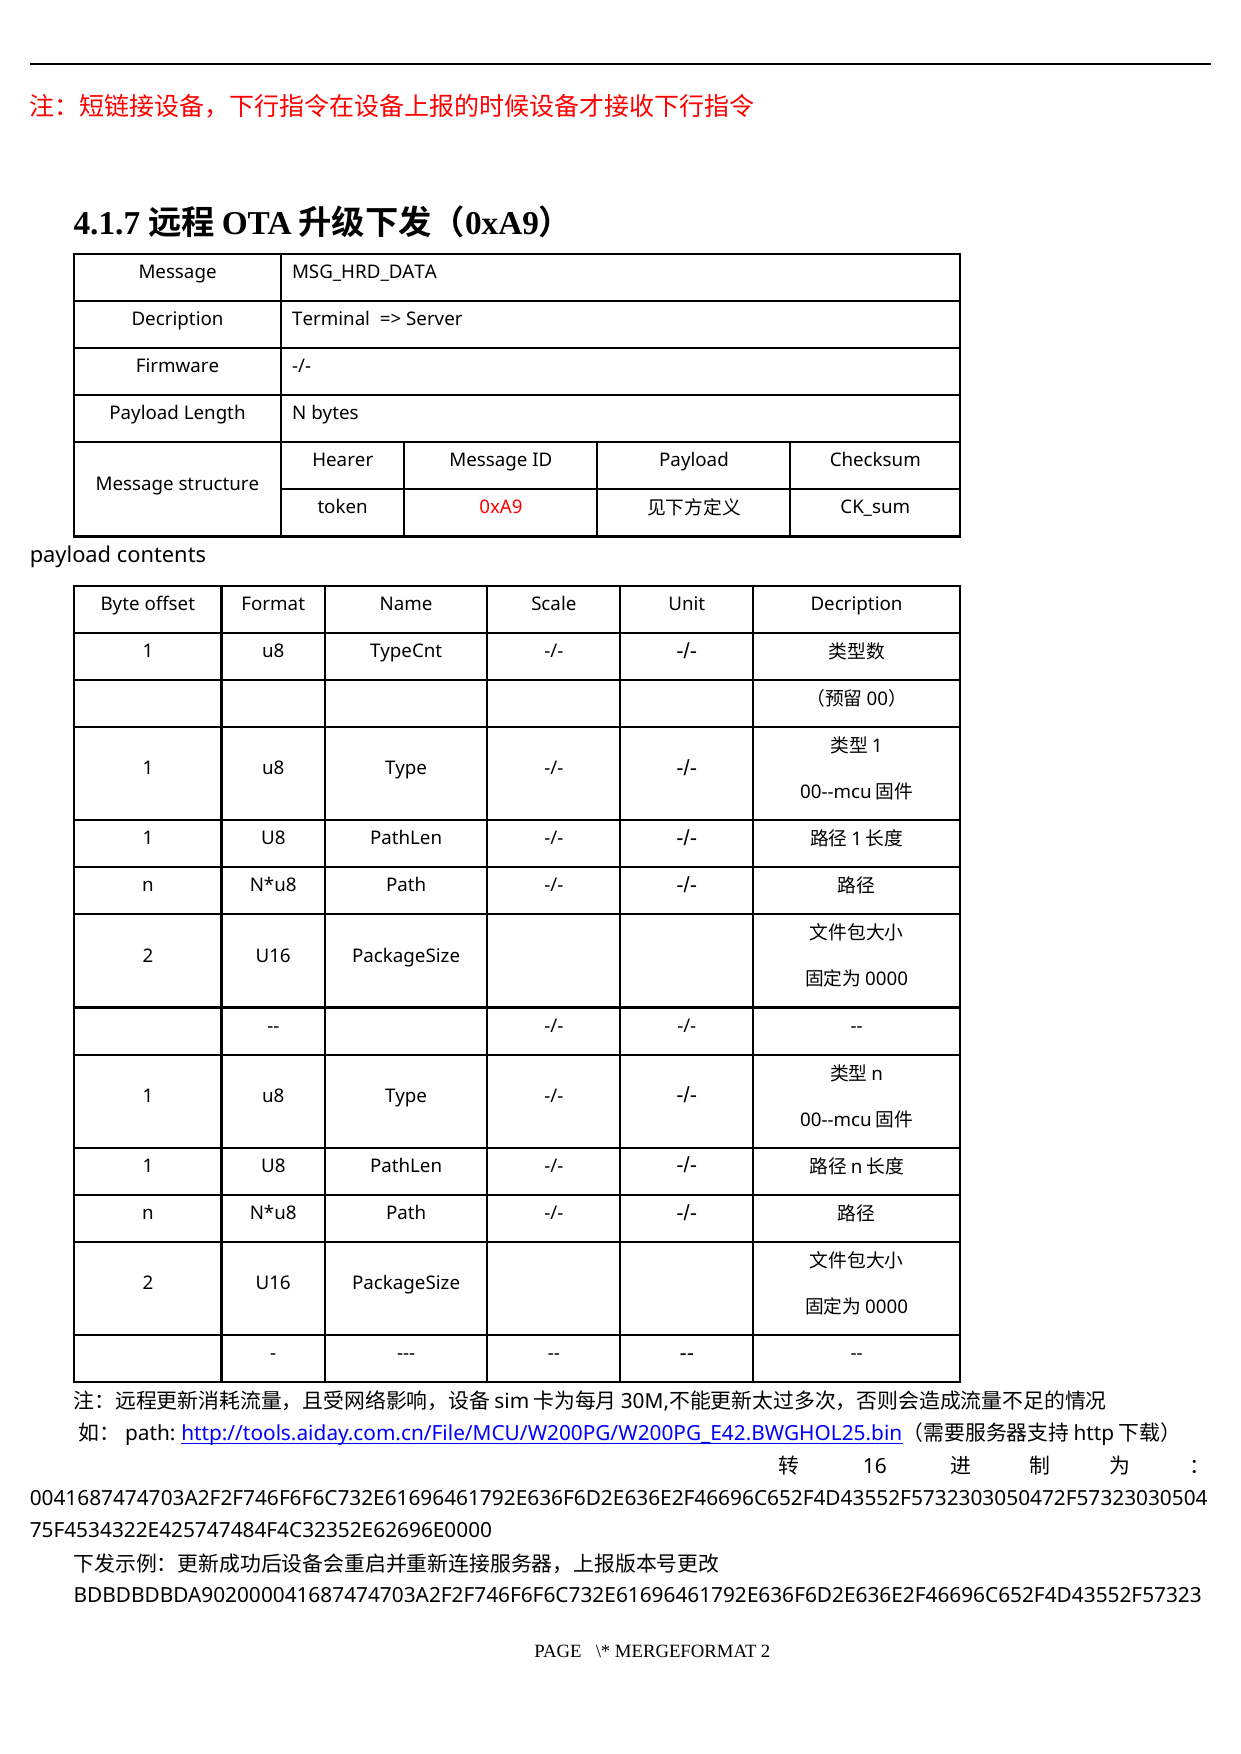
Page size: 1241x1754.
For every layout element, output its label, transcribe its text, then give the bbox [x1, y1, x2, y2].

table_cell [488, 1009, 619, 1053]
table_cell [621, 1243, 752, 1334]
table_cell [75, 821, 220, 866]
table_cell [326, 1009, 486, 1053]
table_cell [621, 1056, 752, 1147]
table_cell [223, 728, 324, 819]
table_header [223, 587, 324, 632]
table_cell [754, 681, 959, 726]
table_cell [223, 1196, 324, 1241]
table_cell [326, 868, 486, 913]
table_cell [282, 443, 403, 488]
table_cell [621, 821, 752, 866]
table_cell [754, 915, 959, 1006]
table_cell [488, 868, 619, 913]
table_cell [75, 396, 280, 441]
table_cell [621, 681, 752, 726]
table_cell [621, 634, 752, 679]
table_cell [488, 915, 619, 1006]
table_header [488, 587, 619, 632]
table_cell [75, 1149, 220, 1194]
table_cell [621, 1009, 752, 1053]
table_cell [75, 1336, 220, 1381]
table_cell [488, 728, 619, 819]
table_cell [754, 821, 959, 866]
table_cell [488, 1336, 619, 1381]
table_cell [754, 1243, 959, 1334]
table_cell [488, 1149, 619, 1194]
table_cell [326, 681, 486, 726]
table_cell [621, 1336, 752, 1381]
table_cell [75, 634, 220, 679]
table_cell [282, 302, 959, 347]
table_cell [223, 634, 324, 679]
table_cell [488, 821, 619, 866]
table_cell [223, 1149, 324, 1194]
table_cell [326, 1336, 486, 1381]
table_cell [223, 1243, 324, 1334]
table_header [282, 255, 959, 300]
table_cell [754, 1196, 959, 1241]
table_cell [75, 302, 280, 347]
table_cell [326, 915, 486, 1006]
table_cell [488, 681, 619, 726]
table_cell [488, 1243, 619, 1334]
text 注：远程更新消耗流量，且受网络影响，设备sim卡为每月30M,不能更新太过多次，否则会造成流量不足的情况 [29, 1383, 1211, 1416]
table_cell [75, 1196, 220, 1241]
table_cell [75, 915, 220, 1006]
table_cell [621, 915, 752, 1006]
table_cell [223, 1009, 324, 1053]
text 注：短链接设备，下行指令在设备上报的时候设备才接收下行指令 [29, 72, 1211, 137]
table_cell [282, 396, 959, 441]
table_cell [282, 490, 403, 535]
text 下发示例：更新成功后设备会重启并重新连接服务器，上报版本号更改 [29, 1546, 1211, 1578]
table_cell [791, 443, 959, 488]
text 4.1.7 远程OTA升级下发（0xA9） [29, 188, 1211, 253]
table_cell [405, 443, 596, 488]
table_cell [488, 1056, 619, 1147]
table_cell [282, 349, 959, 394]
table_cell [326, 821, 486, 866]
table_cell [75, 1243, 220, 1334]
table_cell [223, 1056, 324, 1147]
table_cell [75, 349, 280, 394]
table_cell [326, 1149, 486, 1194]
text 如： path: http://tools.aiday.com.cn/File/MCU/W200PG/W200PG_E42.BWGHOL25.bin（需要服务器支持http下载） [29, 1416, 1211, 1448]
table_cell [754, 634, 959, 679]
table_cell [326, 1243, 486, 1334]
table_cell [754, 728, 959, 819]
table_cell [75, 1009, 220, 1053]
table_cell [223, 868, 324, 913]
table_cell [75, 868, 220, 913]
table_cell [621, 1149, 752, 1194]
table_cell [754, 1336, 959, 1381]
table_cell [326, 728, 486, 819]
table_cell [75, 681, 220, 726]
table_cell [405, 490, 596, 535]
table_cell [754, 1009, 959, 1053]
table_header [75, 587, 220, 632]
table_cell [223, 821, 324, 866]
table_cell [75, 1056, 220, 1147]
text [29, 1578, 1211, 1611]
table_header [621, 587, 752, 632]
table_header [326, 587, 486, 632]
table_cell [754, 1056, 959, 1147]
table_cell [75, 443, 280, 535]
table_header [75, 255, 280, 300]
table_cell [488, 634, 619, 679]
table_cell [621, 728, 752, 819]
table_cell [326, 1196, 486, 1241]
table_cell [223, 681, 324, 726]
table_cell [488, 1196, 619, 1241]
list payload contents [29, 537, 1211, 570]
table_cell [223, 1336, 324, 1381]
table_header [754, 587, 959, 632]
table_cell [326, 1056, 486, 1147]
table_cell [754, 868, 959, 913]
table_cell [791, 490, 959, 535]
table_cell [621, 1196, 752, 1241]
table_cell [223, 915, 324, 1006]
text 转16进制为：0041687474703A2F2F746F6F6C732E61696461792E636F6D2E636E2F46696C652F4D43552F5732303050472F5732303050475F4534322E425747484F4C32352E62696E0000 [29, 1448, 1211, 1546]
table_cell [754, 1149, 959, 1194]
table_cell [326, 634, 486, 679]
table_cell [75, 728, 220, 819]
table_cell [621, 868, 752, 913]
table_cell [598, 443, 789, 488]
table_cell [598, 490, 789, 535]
